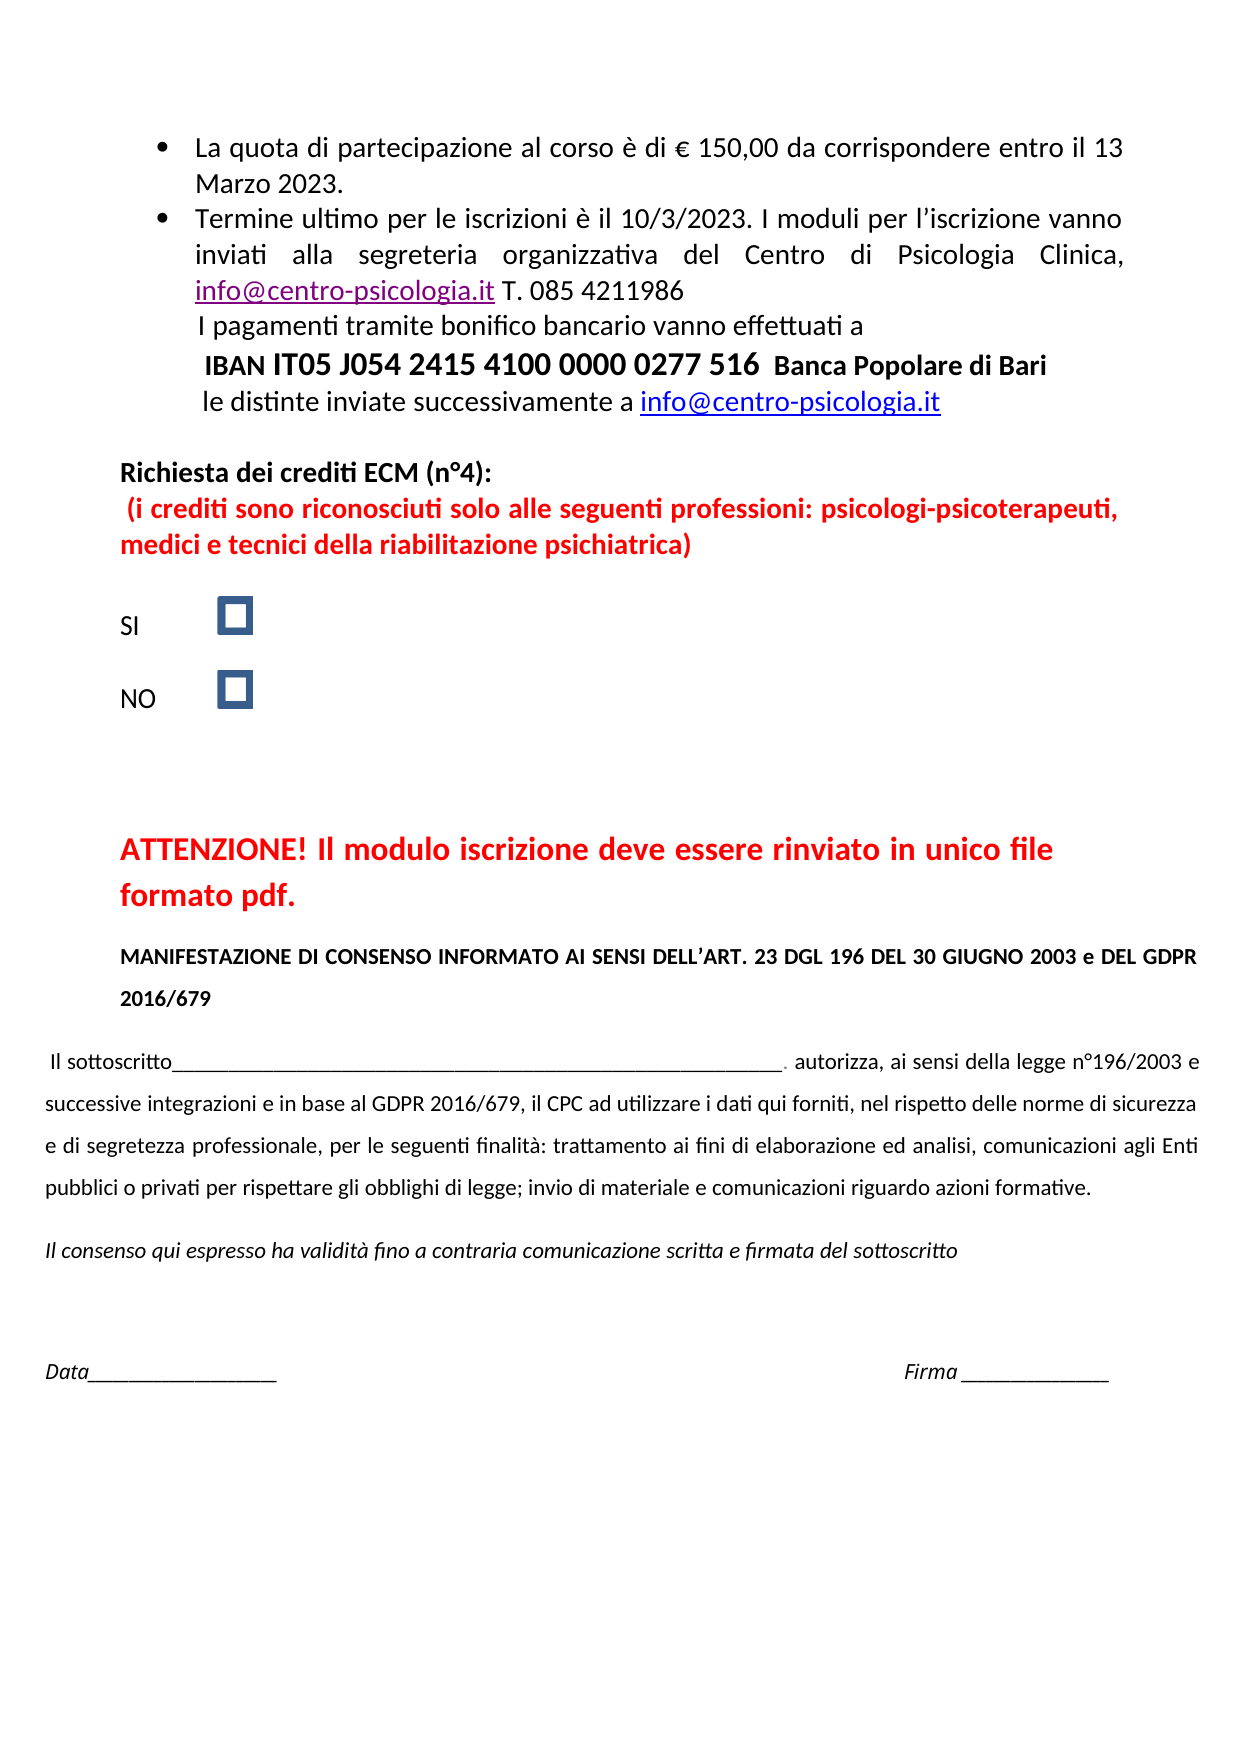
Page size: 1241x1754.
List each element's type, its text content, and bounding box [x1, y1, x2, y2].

text Il sottoscritto______________________________________________________. autorizza, ai sensi della legge n°196/2003 e successive integrazioni e in base al GDPR 2016/679, il CPC ad utilizzare i dati qui forniti, nel rispetto delle norme di sicurezza e di segretezza professionale, per le seguenti finalità: trattamento ai fini di elaborazione ed analisi, comunicazioni agli Enti pubblici o privati per rispettare gli obblighi di legge; invio di materiale e comunicazioni riguardo azioni formative. [45, 1047, 1200, 1201]
text Richiesta dei crediti ECM (n°4): [120, 454, 1211, 490]
text I pagamenti tramite bonifico bancario vanno effettuati a [33, 307, 1211, 343]
text IBAN IT05 J054 2415 4100 0000 0277 516 Banca Popolare di Bari [33, 343, 1211, 383]
picture [217, 670, 253, 709]
list La quota di partecipazione al corso è di € 150,00 da corrispondere entro il 13 Marzo 2023. [157, 129, 1124, 200]
text MANIFESTAZIONE DI CONSENSO INFORMATO AI SENSI DELL’ART. 23 DGL 196 DEL 30 GIUGNO 2003 e DEL GDPR 2016/679 [120, 942, 1199, 1012]
text Data_______________________ Firma __________________ [45, 1357, 1211, 1386]
text Il consenso qui espresso ha validità fino a contraria comunicazione scritta e firmata del sottoscritto [45, 1236, 1211, 1264]
text SI NO [120, 597, 253, 716]
picture [217, 596, 253, 635]
subtitle ATTENZIONE! Il modulo iscrizione deve essere rinviato in unico file formato pdf. [120, 828, 1160, 915]
list Termine ultimo per le iscrizioni è il 10/3/2023. I moduli per l’iscrizione vanno inviati alla segreteria organizzativa del Centro di Psicologia Clinica, info@centro-psicologia.it T. 085 4211986 [157, 200, 1124, 307]
text le distinte inviate successivamente a info@centro-psicologia.it [196, 383, 1211, 419]
text (i crediti sono riconosciuti solo alle seguenti professioni: psicologi-psicoterapeuti, medici e tecnici della riabilitazione psichiatrica) [120, 490, 1160, 561]
